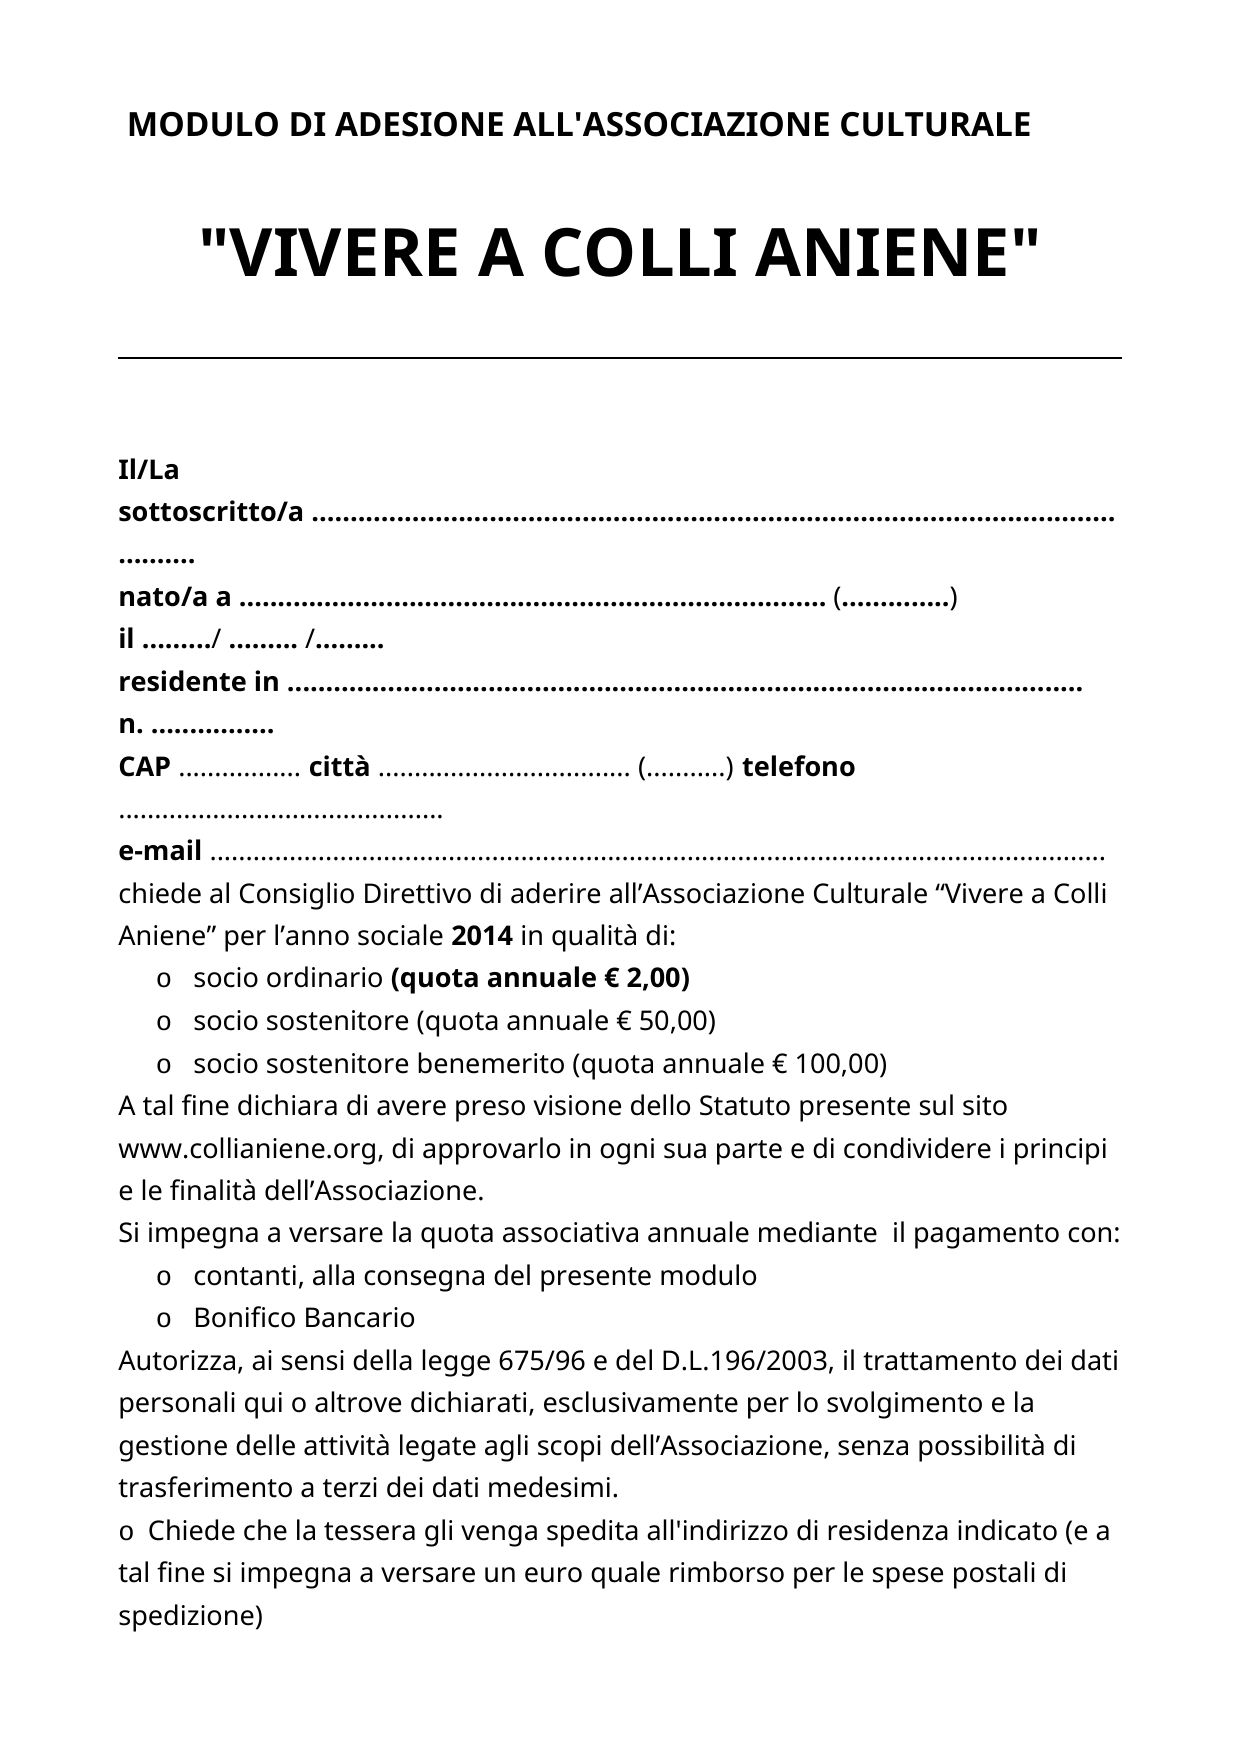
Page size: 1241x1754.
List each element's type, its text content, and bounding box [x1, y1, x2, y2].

text Il/La sottoscritto/a .................................................................................................................. [118, 450, 1122, 572]
text chiede al Consiglio Direttivo di aderire all’Associazione Culturale “Vivere a Colli Aniene” per l’anno sociale 2014 in qualità di: [118, 874, 1122, 953]
list Bonifico Bancario [156, 1299, 1122, 1336]
text e-mail ............................................................................................................................ [118, 832, 1122, 869]
text nato/a a ............................................................................ (..............) il ........./ ......... /......... [118, 577, 1122, 657]
list socio sostenitore benemerito (quota annuale € 100,00) [156, 1044, 1122, 1081]
list Chiede che la tessera gli venga spedita all'indirizzo di residenza indicato (e a tal fine si impegna a versare un euro quale rimborso per le spese postali di spedizione) [118, 1511, 1122, 1633]
list contanti, alla consegna del presente modulo [156, 1256, 1122, 1293]
list socio ordinario (quota annuale € 2,00) [156, 959, 1122, 996]
text residente in ....................................................................................................... n. ................ [118, 662, 1122, 741]
list socio sostenitore (quota annuale € 50,00) [156, 1002, 1122, 1039]
text MODULO DI ADESIONE ALL'ASSOCIAZIONE CULTURALE [118, 101, 1122, 146]
text "VIVERE A COLLI ANIENE" [118, 205, 1122, 296]
text Autorizza, ai sensi della legge 675/96 e del D.L.196/2003, il trattamento dei dati personali qui o altrove dichiarati, esclusivamente per lo svolgimento e la gestione delle attività legate agli scopi dell’Associazione, senza possibilità di trasferimento a terzi dei dati medesimi. [118, 1342, 1122, 1506]
text Si impegna a versare la quota associativa annuale mediante il pagamento con: [118, 1214, 1122, 1251]
text CAP ................. città ................................... (...........) telefono ............................................. [118, 747, 1122, 826]
text A tal fine dichiara di avere preso visione dello Statuto presente sul sito www.collianiene.org, di approvarlo in ogni sua parte e di condividere i principi e le finalità dell’Associazione. [118, 1087, 1122, 1208]
